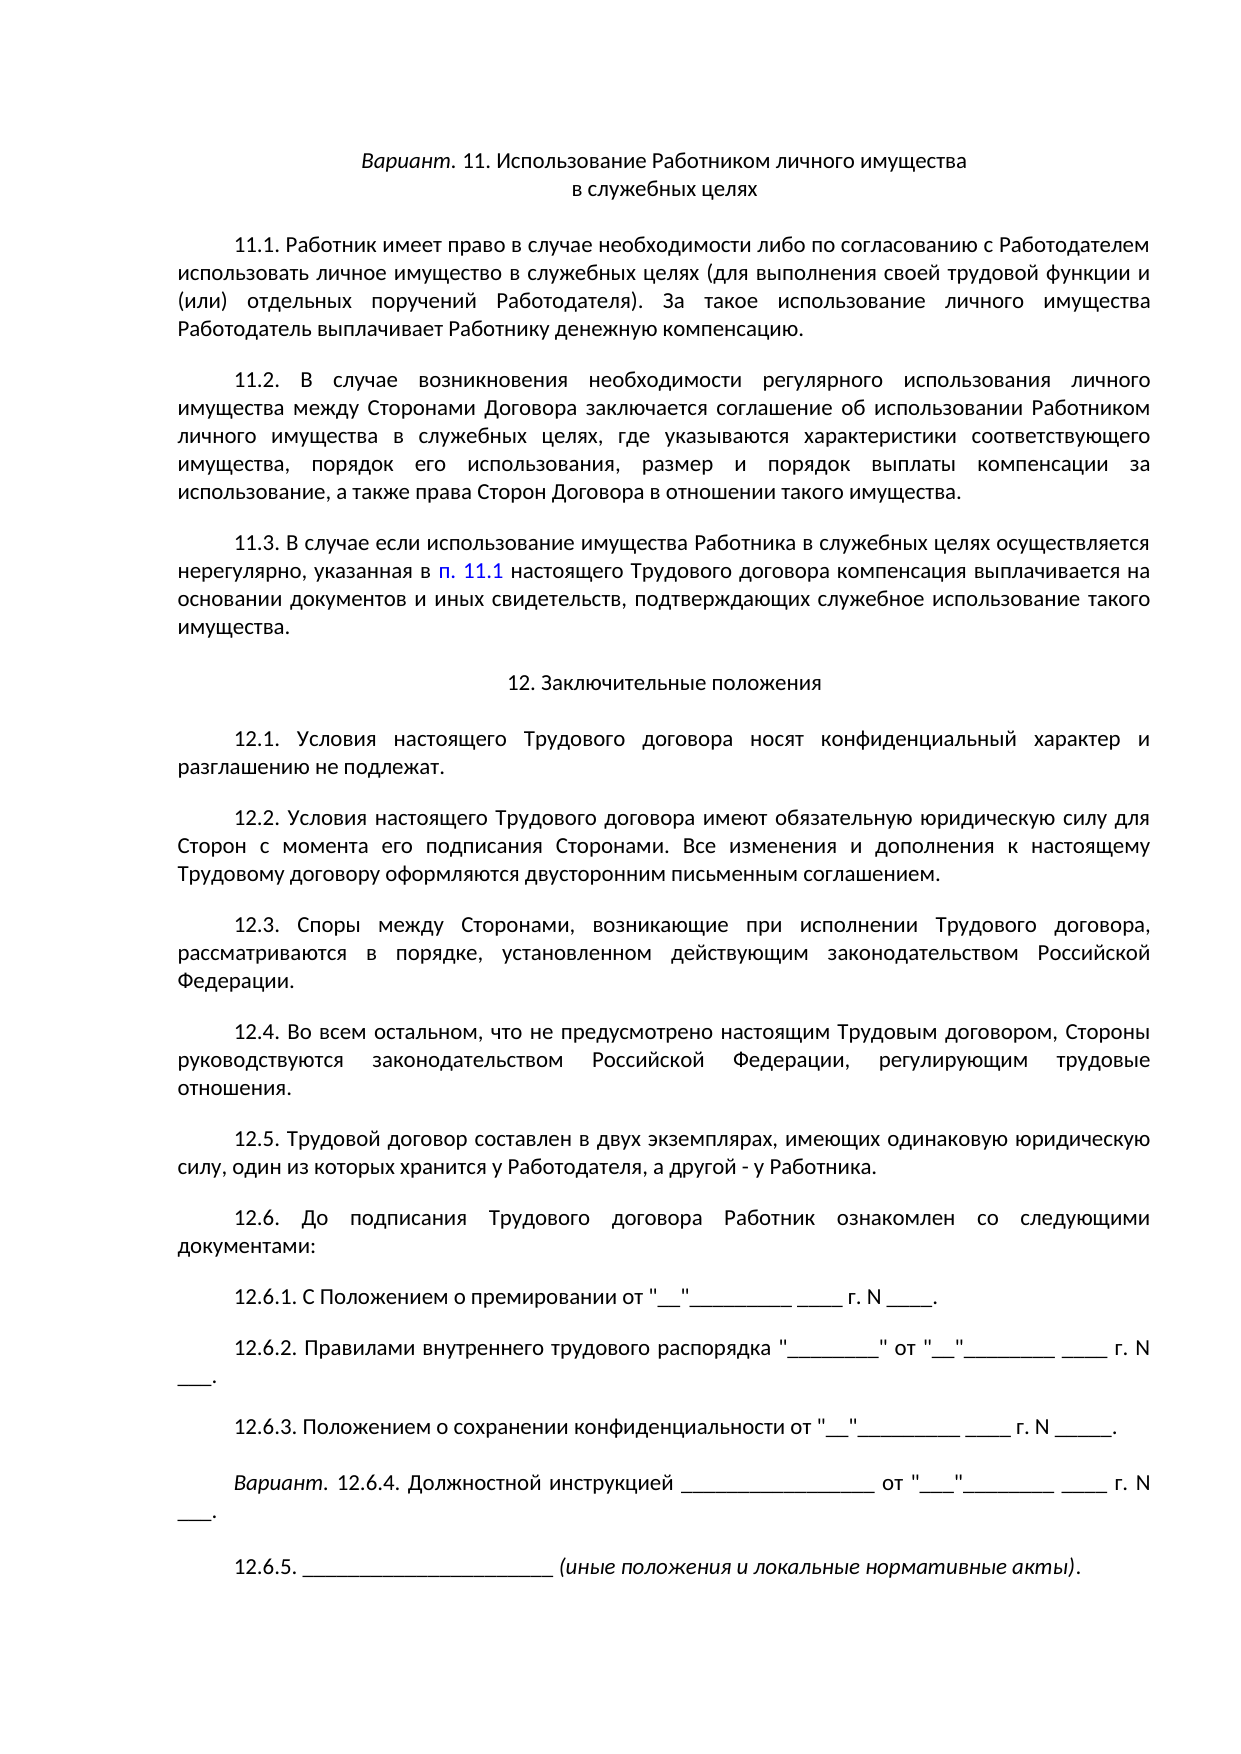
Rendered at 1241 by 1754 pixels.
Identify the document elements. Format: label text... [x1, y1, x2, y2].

text 12. Заключительные положения [177, 668, 1152, 696]
text 12.3. Споры между Сторонами, возникающие при исполнении Трудового договора, рассматриваются в порядке, установленном действующим законодательством Российской Федерации. [177, 910, 1152, 994]
text 12.2. Условия настоящего Трудового договора имеют обязательную юридическую силу для Сторон с момента его подписания Сторонами. Все изменения и дополнения к настоящему Трудовому договору оформляются двусторонним письменным соглашением. [177, 803, 1152, 887]
text 12.1. Условия настоящего Трудового договора носят конфиденциальный характер и разглашению не подлежат. [177, 724, 1152, 780]
text Вариант. 12.6.4. Должностной инструкцией _________________ от "___"________ ____ г. N ___. [177, 1468, 1152, 1524]
text 12.6.3. Положением о сохранении конфиденциальности от "__"_________ ____ г. N _____. [177, 1412, 1152, 1440]
text Вариант. 11. Использование Работником личного имущества [177, 146, 1152, 174]
text в служебных целях [177, 174, 1152, 202]
text 12.6.2. Правилами внутреннего трудового распорядка "________" от "__"________ ____ г. N ___. [177, 1333, 1152, 1389]
text 12.5. Трудовой договор составлен в двух экземплярах, имеющих одинаковую юридическую силу, один из которых хранится у Работодателя, а другой - у Работника. [177, 1124, 1152, 1180]
text 11.3. В случае если использование имущества Работника в служебных целях осуществляется нерегулярно, указанная в п. 11.1 настоящего Трудового договора компенсация выплачивается на основании документов и иных свидетельств, подтверждающих служебное использование такого имущества. [177, 528, 1152, 640]
text 12.4. Во всем остальном, что не предусмотрено настоящим Трудовым договором, Стороны руководствуются законодательством Российской Федерации, регулирующим трудовые отношения. [177, 1017, 1152, 1101]
text 11.1. Работник имеет право в случае необходимости либо по согласованию с Работодателем использовать личное имущество в служебных целях (для выполнения своей трудовой функции и (или) отдельных поручений Работодателя). За такое использование личного имущества Работодатель выплачивает Работнику денежную компенсацию. [177, 230, 1152, 342]
text 12.6. До подписания Трудового договора Работник ознакомлен со следующими документами: [177, 1203, 1152, 1259]
text 12.6.5. ______________________ (иные положения и локальные нормативные акты). [177, 1552, 1152, 1580]
text 12.6.1. С Положением о премировании от "__"_________ ____ г. N ____. [177, 1282, 1152, 1310]
text 11.2. В случае возникновения необходимости регулярного использования личного имущества между Сторонами Договора заключается соглашение об использовании Работником личного имущества в служебных целях, где указываются характеристики соответствующего имущества, порядок его использования, размер и порядок выплаты компенсации за использование, а также права Сторон Договора в отношении такого имущества. [177, 365, 1152, 505]
